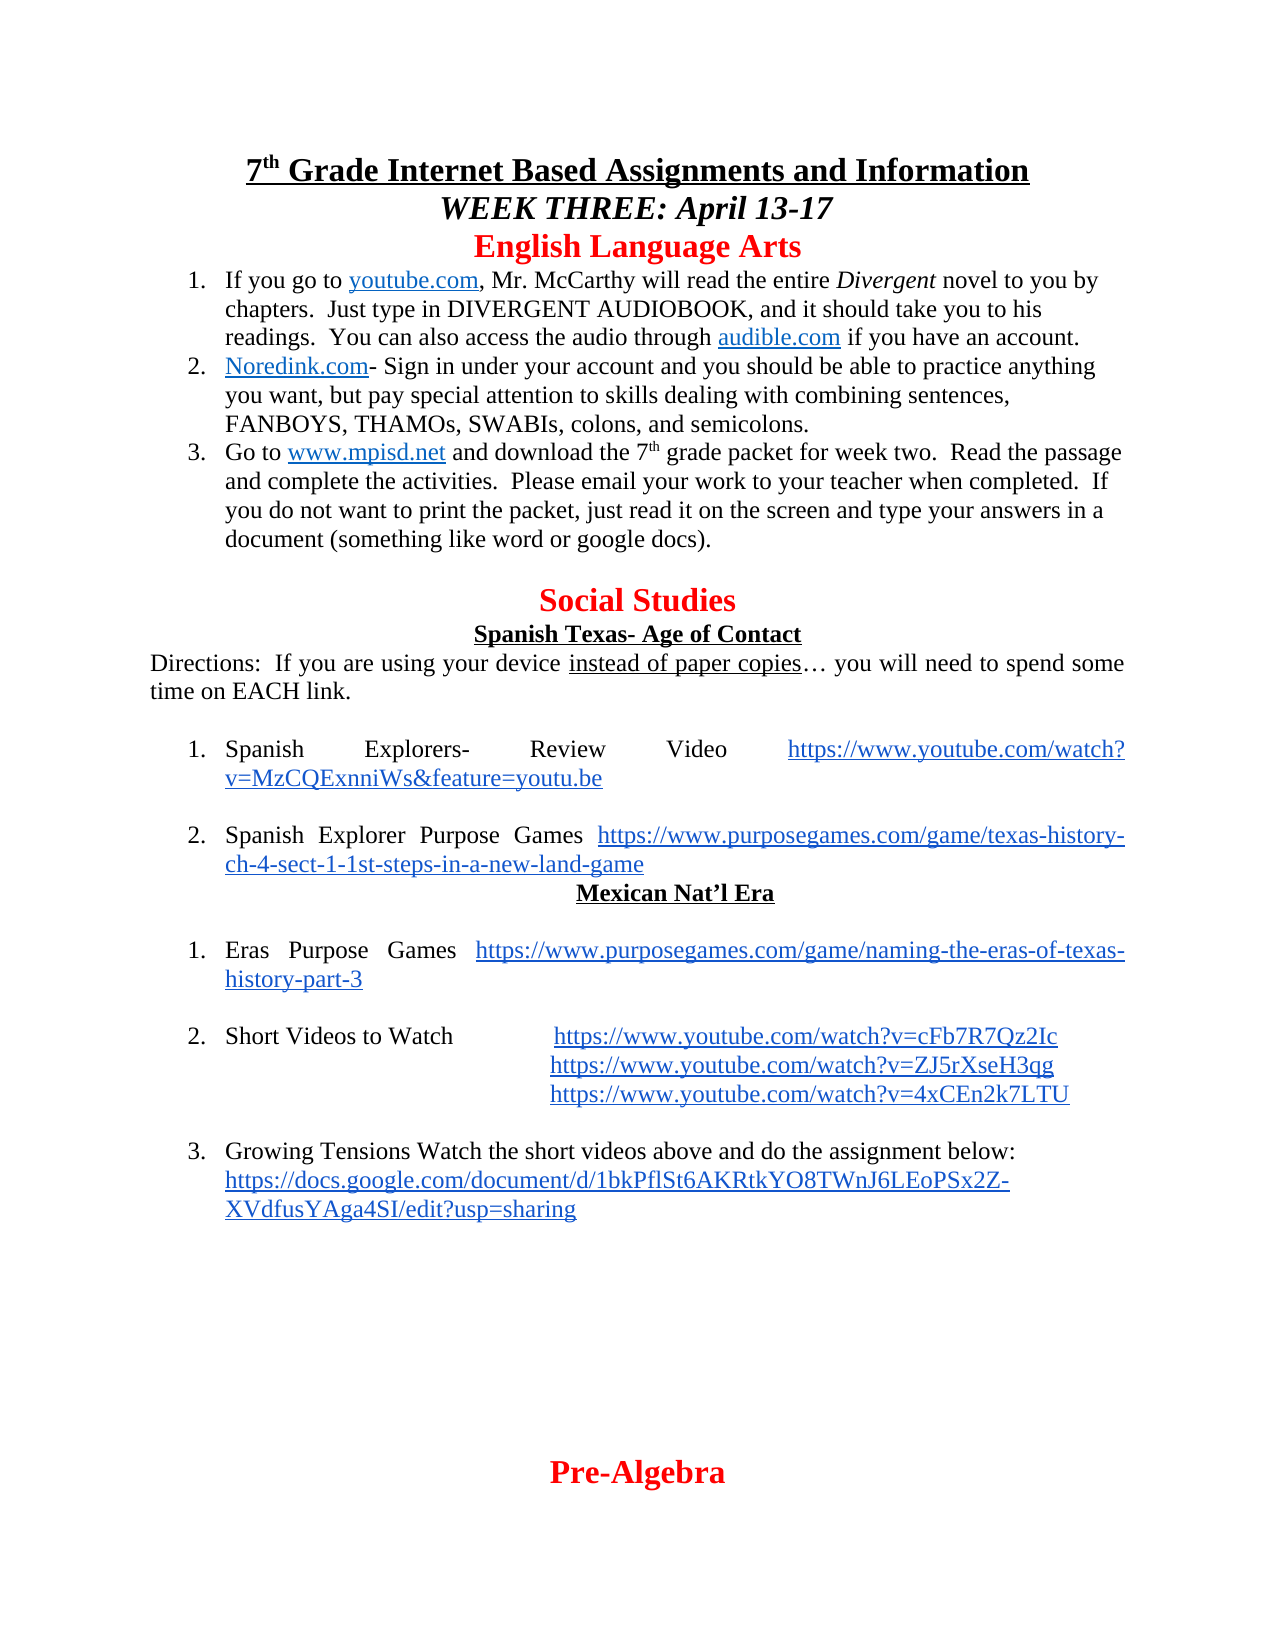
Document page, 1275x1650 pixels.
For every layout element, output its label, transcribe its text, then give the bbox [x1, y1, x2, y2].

list Short Videos to Watch https://www.youtube.com/watch?v=cFb7R7Qz2Ic [187, 1021, 1125, 1050]
text Mexican Nat’l Era [225, 878, 1125, 906]
list If you go to youtube.com, Mr. McCarthy will read the entire Divergent novel to you by chapters. Just type in DIVERGENT AUDIOBOOK, and it should take you to his readings. You can also access the audio through audible.com if you have an account. [187, 265, 1125, 351]
text https://www.youtube.com/watch?v=4xCEn2k7LTU [225, 1079, 1125, 1108]
text Spanish Texas- Age of Contact [150, 619, 1125, 648]
text https://www.youtube.com/watch?v=ZJ5rXseH3qg [225, 1050, 1125, 1079]
list Spanish Explorers- Review Video https://www.youtube.com/watch?v=MzCQExnniWs&feature=youtu.be [187, 734, 1125, 791]
text WEEK THREE: April 13-17 [150, 188, 1125, 227]
list Growing Tensions Watch the short videos above and do the assignment below: [187, 1136, 1125, 1165]
list Eras Purpose Games https://www.purposegames.com/game/naming-the-eras-of-texas-history-part-3 [187, 935, 1125, 993]
text Social Studies [150, 581, 1125, 619]
text Directions: If you are using your device instead of paper copies… you will need to spend some time on EACH link. [150, 648, 1125, 705]
list Spanish Explorer Purpose Games https://www.purposegames.com/game/texas-history-ch-4-sect-1-1st-steps-in-a-new-land-game [187, 820, 1125, 878]
text English Language Arts [150, 227, 1125, 265]
text 7th Grade Internet Based Assignments and Information [150, 150, 1125, 188]
text Pre-Algebra [150, 1453, 1125, 1491]
text https://docs.google.com/document/d/1bkPflSt6AKRtkYO8TWnJ6LEoPSx2Z-XVdfusYAga4SI/edit?usp=sharing [225, 1165, 1125, 1223]
list Go to www.mpisd.net and download the 7th grade packet for week two. Read the passage and complete the activities. Please email your work to your teacher when completed. If you do not want to print the packet, just read it on the screen and type your answers in a document (something like word or google docs). [187, 437, 1125, 552]
list Noredink.com- Sign in under your account and you should be able to practice anything you want, but pay special attention to skills dealing with combining sentences, FANBOYS, THAMOs, SWABIs, colons, and semicolons. [187, 351, 1125, 437]
